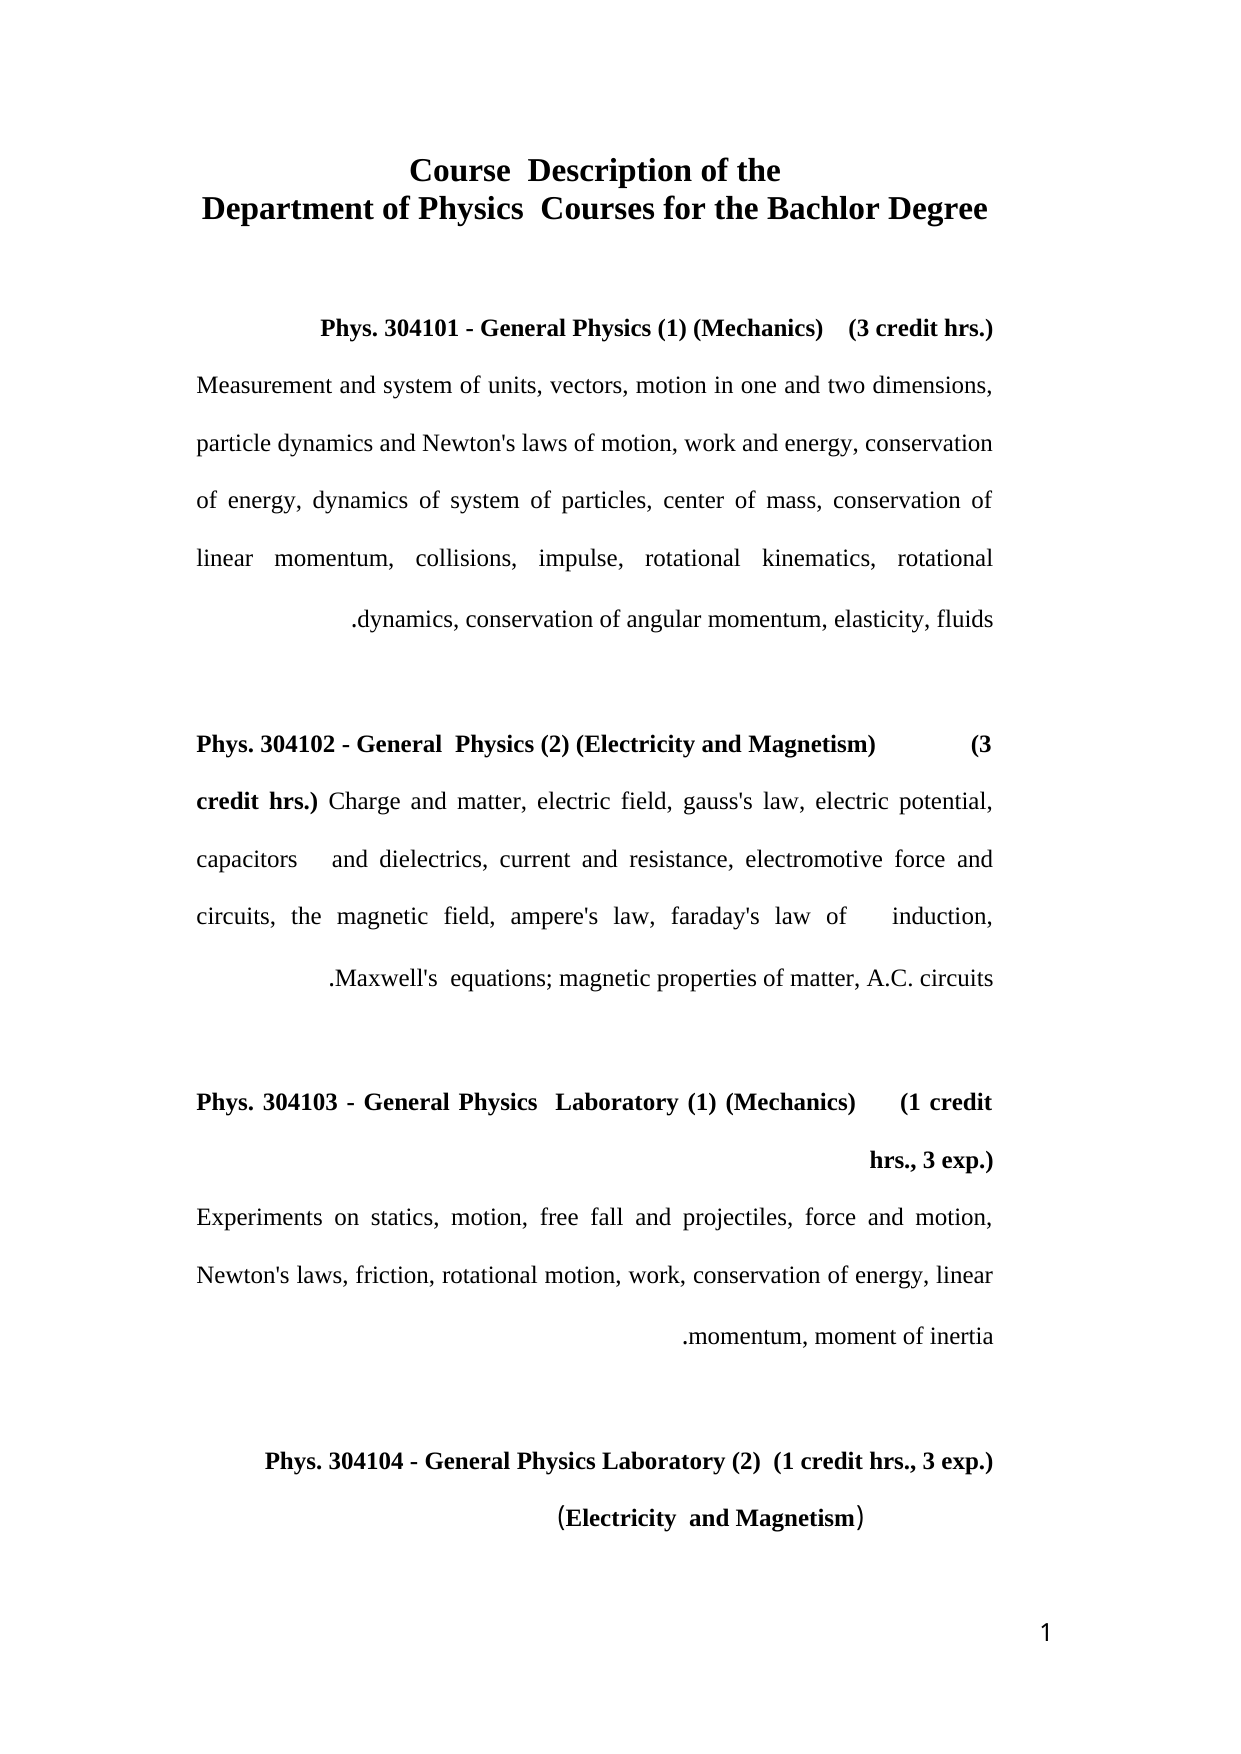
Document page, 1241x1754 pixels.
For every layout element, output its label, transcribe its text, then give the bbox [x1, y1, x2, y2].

text Phys. 304103 - General Physics Laboratory (1) (Mechanics) (1 credit hrs., 3 exp.) [197, 1087, 994, 1173]
text Experiments on statics, motion, free fall and projectiles, force and motion, Newton's laws, friction, rotational motion, work, conservation of energy, linear momentum, moment of inertia. [197, 1202, 994, 1355]
text Department of Physics Courses for the Bachlor Degree [197, 188, 994, 227]
text (Electricity and Magnetism) [197, 1503, 994, 1537]
text Phys. 304102 - General Physics (2) (Electricity and Magnetism) (3 credit hrs.) Charge and matter, electric field, gauss's law, electric potential, capacitors and dielectrics, current and resistance, electromotive force and circuits, the magnetic field, ampere's law, faraday's law of induction, Maxwell's equations; magnetic properties of matter, A.C. circuits. [197, 729, 994, 996]
text Course Description of the [197, 150, 994, 188]
text Phys. 304101 - General Physics (1) (Mechanics) (3 credit hrs.) [197, 313, 994, 342]
text Phys. 304104 - General Physics Laboratory (2) (1 credit hrs., 3 exp.) [197, 1446, 994, 1474]
text Measurement and system of units, vectors, motion in one and two dimensions, particle dynamics and Newton's laws of motion, work and energy, conservation of energy, dynamics of system of particles, center of mass, conservation of linear momentum, collisions, impulse, rotational kinematics, rotational dynamics, conservation of angular momentum, elasticity, fluids. [197, 370, 994, 638]
